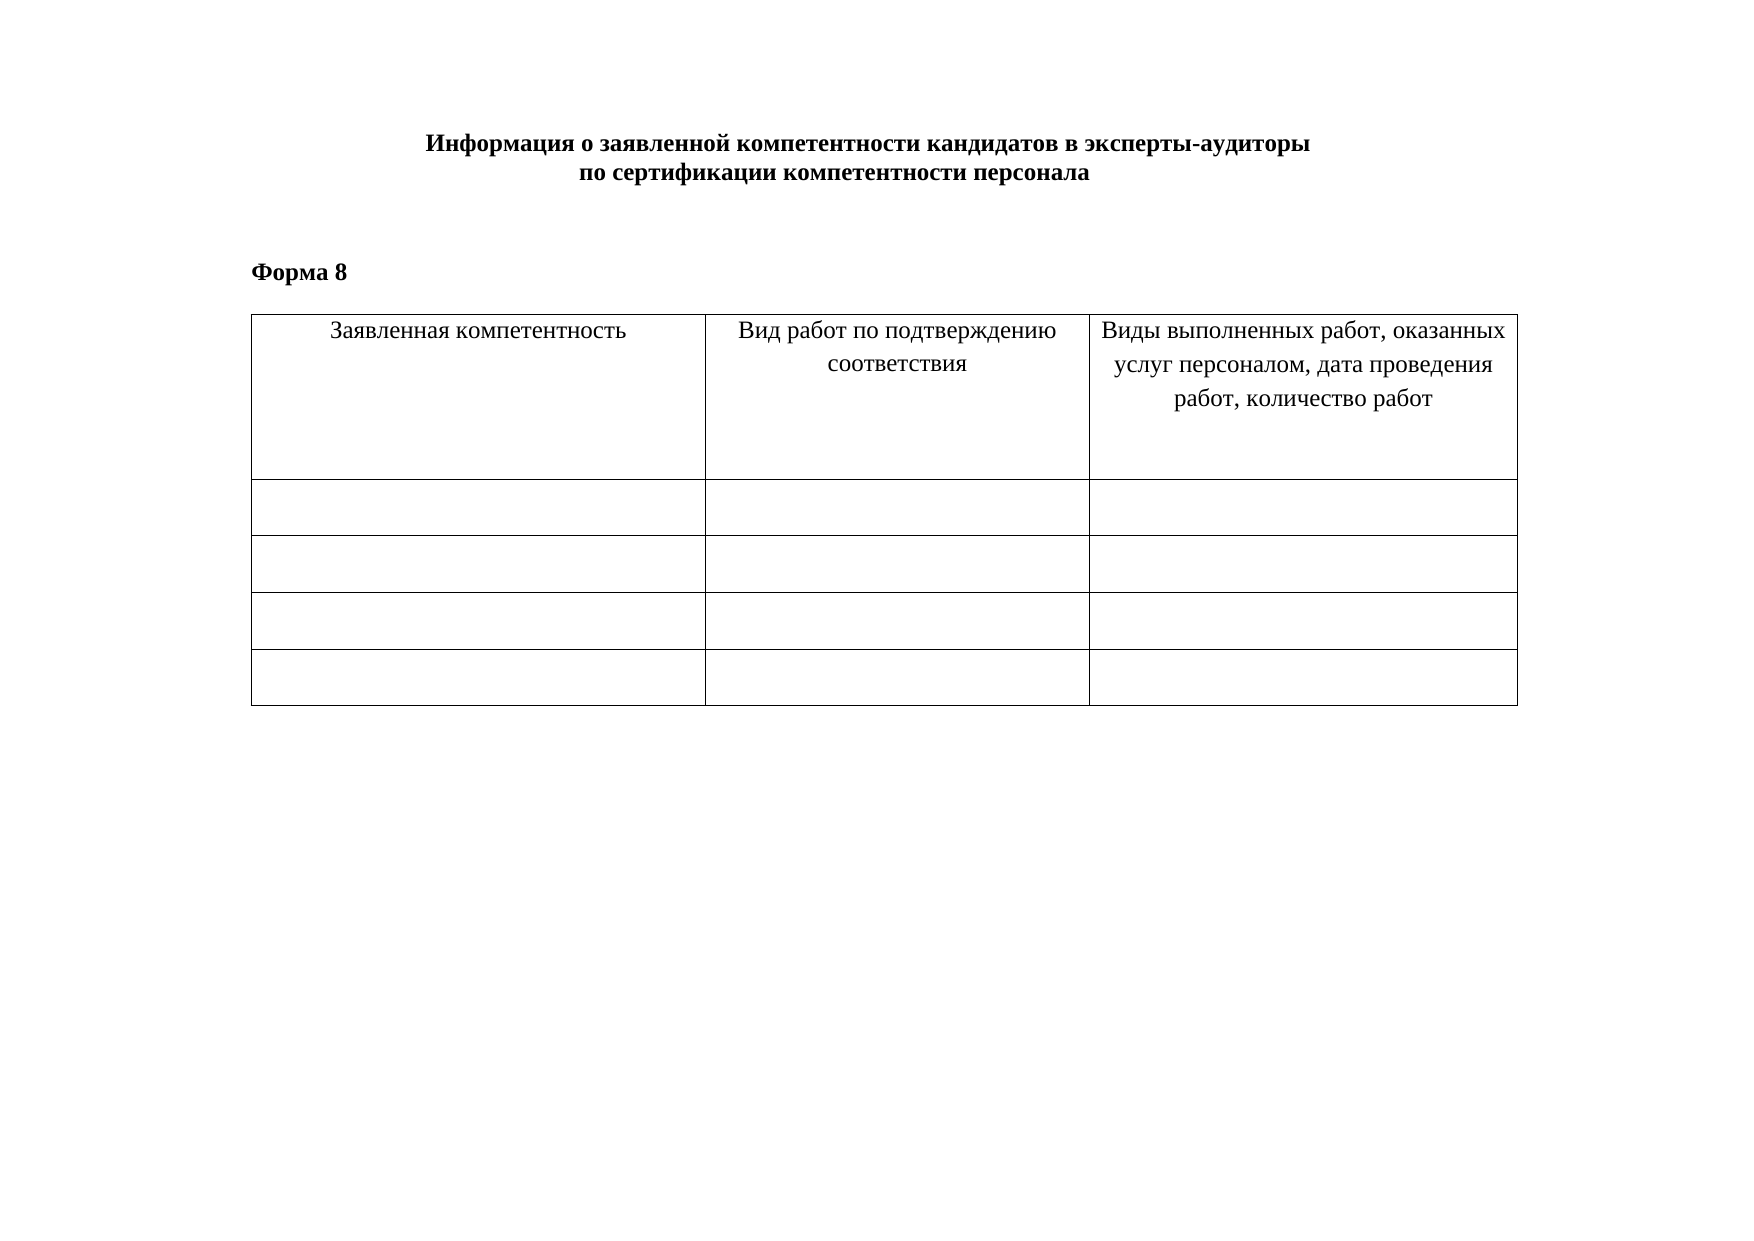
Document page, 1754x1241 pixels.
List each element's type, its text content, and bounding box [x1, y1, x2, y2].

table_cell [1090, 480, 1517, 535]
table_cell [252, 650, 705, 705]
table_cell [252, 593, 705, 649]
table_header Вид работ по подтверждению соответствия [706, 315, 1089, 479]
table_cell [252, 480, 705, 535]
text Форма 8 [192, 257, 1550, 286]
text Информация о заявленной компетентности кандидатов в эксперты-аудиторы по сертификации компетентности персонала [118, 128, 1550, 186]
table_cell [1090, 536, 1517, 592]
table_cell [706, 650, 1089, 705]
table_header Заявленная компетентность [252, 315, 705, 479]
table_cell [706, 536, 1089, 592]
table_cell [1090, 593, 1517, 649]
table_cell [706, 480, 1089, 535]
table_header Виды выполненных работ, оказанных услуг персоналом, дата проведения работ, количество работ [1090, 315, 1517, 479]
table_cell [706, 593, 1089, 649]
table_cell [252, 536, 705, 592]
table_cell [1090, 650, 1517, 705]
